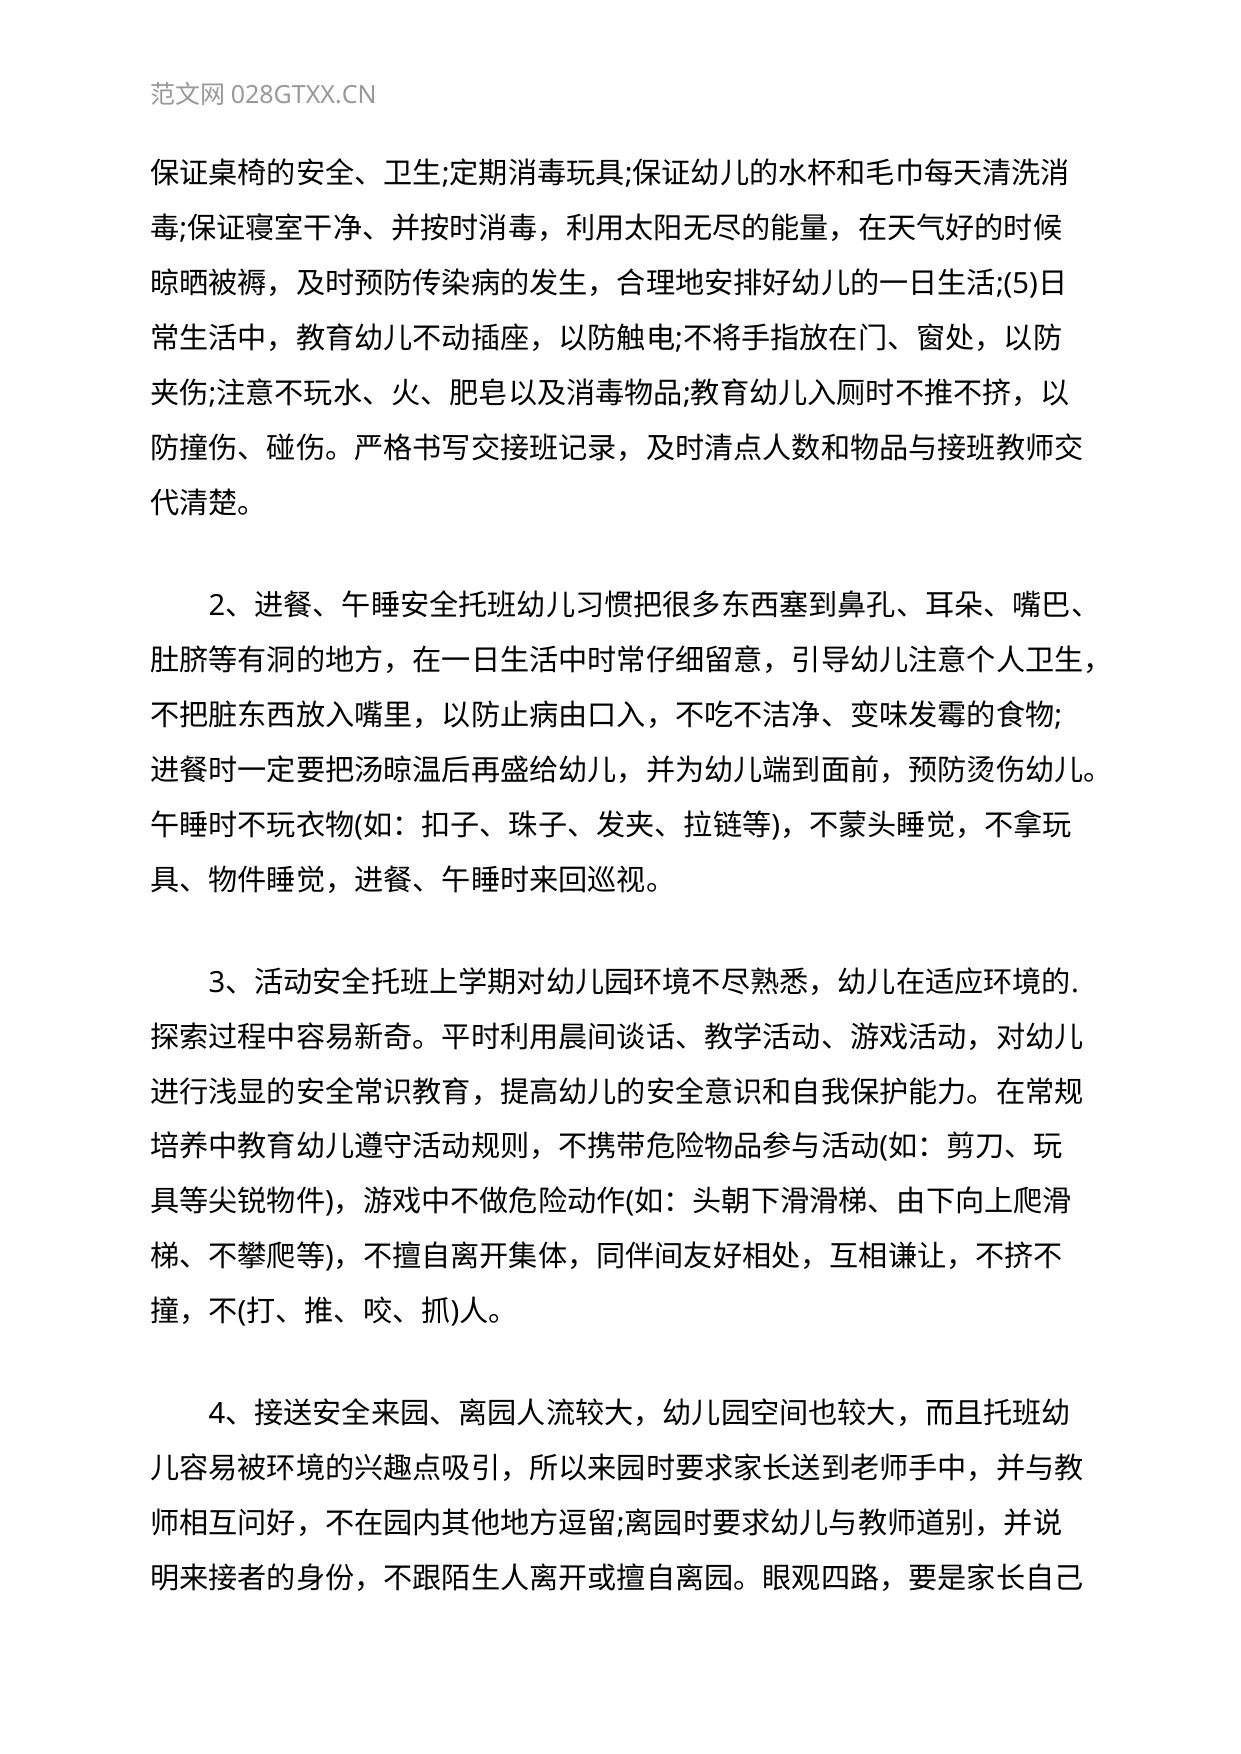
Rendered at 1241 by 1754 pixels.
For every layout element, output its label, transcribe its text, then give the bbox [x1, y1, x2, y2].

text 2、进餐、午睡安全托班幼儿习惯把很多东西塞到鼻孔、耳朵、嘴巴、肚脐等有洞的地方，在一日生活中时常仔细留意，引导幼儿注意个人卫生，不把脏东西放入嘴里，以防止病由口入，不吃不洁净、变味发霉的食物;进餐时一定要把汤晾温后再盛给幼儿，并为幼儿端到面前，预防烫伤幼儿。午睡时不玩衣物(如：扣子、珠子、发夹、拉链等)，不蒙头睡觉，不拿玩具、物件睡觉，进餐、午睡时来回巡视。 [150, 582, 1090, 899]
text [150, 150, 1090, 522]
text 3、活动安全托班上学期对幼儿园环境不尽熟悉，幼儿在适应环境的.探索过程中容易新奇。平时利用晨间谈话、教学活动、游戏活动，对幼儿进行浅显的安全常识教育，提高幼儿的安全意识和自我保护能力。在常规培养中教育幼儿遵守活动规则，不携带危险物品参与活动(如：剪刀、玩具等尖锐物件)，游戏中不做危险动作(如：头朝下滑滑梯、由下向上爬滑梯、不攀爬等)，不擅自离开集体，同伴间友好相处，互相谦让，不挤不撞，不(打、推、咬、抓)人。 [150, 958, 1090, 1330]
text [150, 1390, 1090, 1597]
